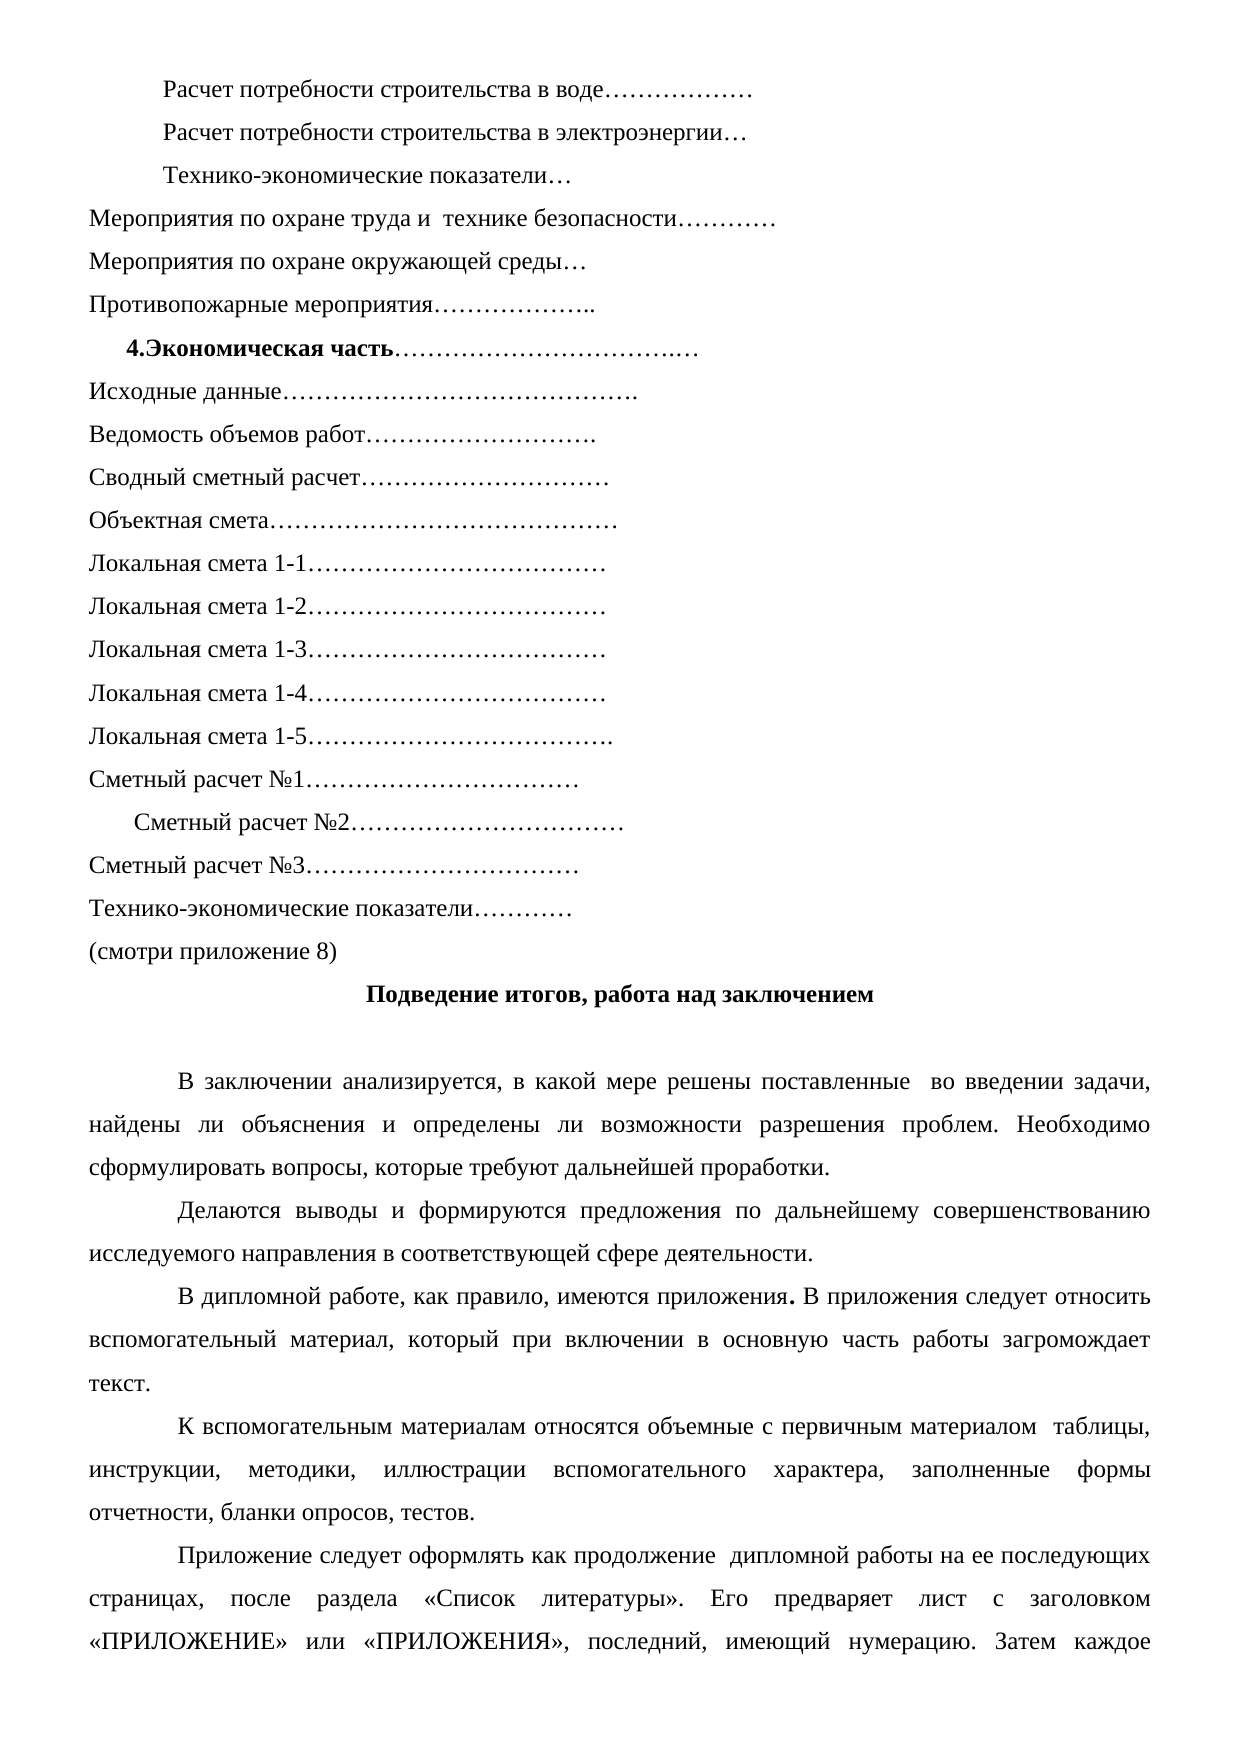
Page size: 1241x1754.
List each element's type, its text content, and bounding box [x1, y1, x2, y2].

text Расчет потребности строительства в электроэнергии… [163, 117, 1152, 146]
text Делаются выводы и формируются предложения по дальнейшему совершенствованию исследуемого направления в соответствующей сфере деятельности. [89, 1195, 1152, 1267]
text Сметный расчет №2…………………………… [134, 807, 1152, 836]
text Локальная смета 1-5………………………………. [89, 721, 1152, 749]
text Противопожарные мероприятия……………….. [89, 289, 1152, 318]
text Объектная смета…………………………………… [89, 505, 1152, 534]
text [89, 1540, 1152, 1655]
text В заключении анализируется, в какой мере решены поставленные во введении задачи, найдены ли объяснения и определены ли возможности разрешения проблем. Необходимо сформулировать вопросы, которые требуют дальнейшей проработки. [89, 1066, 1152, 1181]
text Локальная смета 1-2……………………………… [89, 591, 1152, 620]
text Мероприятия по охране окружающей среды… [89, 246, 1152, 275]
text Локальная смета 1-1……………………………… [89, 548, 1152, 577]
text (смотри приложение 8) [89, 936, 1152, 965]
text Мероприятия по охране труда и технике безопасности………… [89, 203, 1152, 232]
text Расчет потребности строительства в воде……………… [163, 74, 1152, 103]
text Сводный сметный расчет………………………… [89, 462, 1152, 491]
text Технико-экономические показатели………… [89, 893, 1152, 922]
text Подведение итогов, работа над заключением [89, 979, 1152, 1008]
text К вспомогательным материалам относятся объемные с первичным материалом таблицы, инструкции, методики, иллюстрации вспомогательного характера, заполненные формы отчетности, бланки опросов, тестов. [89, 1411, 1152, 1526]
text Технико-экономические показатели… [163, 160, 1152, 189]
text В дипломной работе, как правило, имеются приложения. В приложения следует относить вспомогательный материал, который при включении в основную часть работы загромождает текст. [89, 1281, 1152, 1396]
text Локальная смета 1-3……………………………… [89, 634, 1152, 663]
text Исходные данные……………………………………. [89, 376, 1152, 404]
text Сметный расчет №3…………………………… [89, 850, 1152, 879]
text Локальная смета 1-4……………………………… [89, 678, 1152, 706]
text 4.Экономическая часть…………………………….… [126, 333, 1152, 361]
text Сметный расчет №1…………………………… [89, 764, 1152, 793]
text Ведомость объемов работ………………………. [89, 419, 1152, 448]
